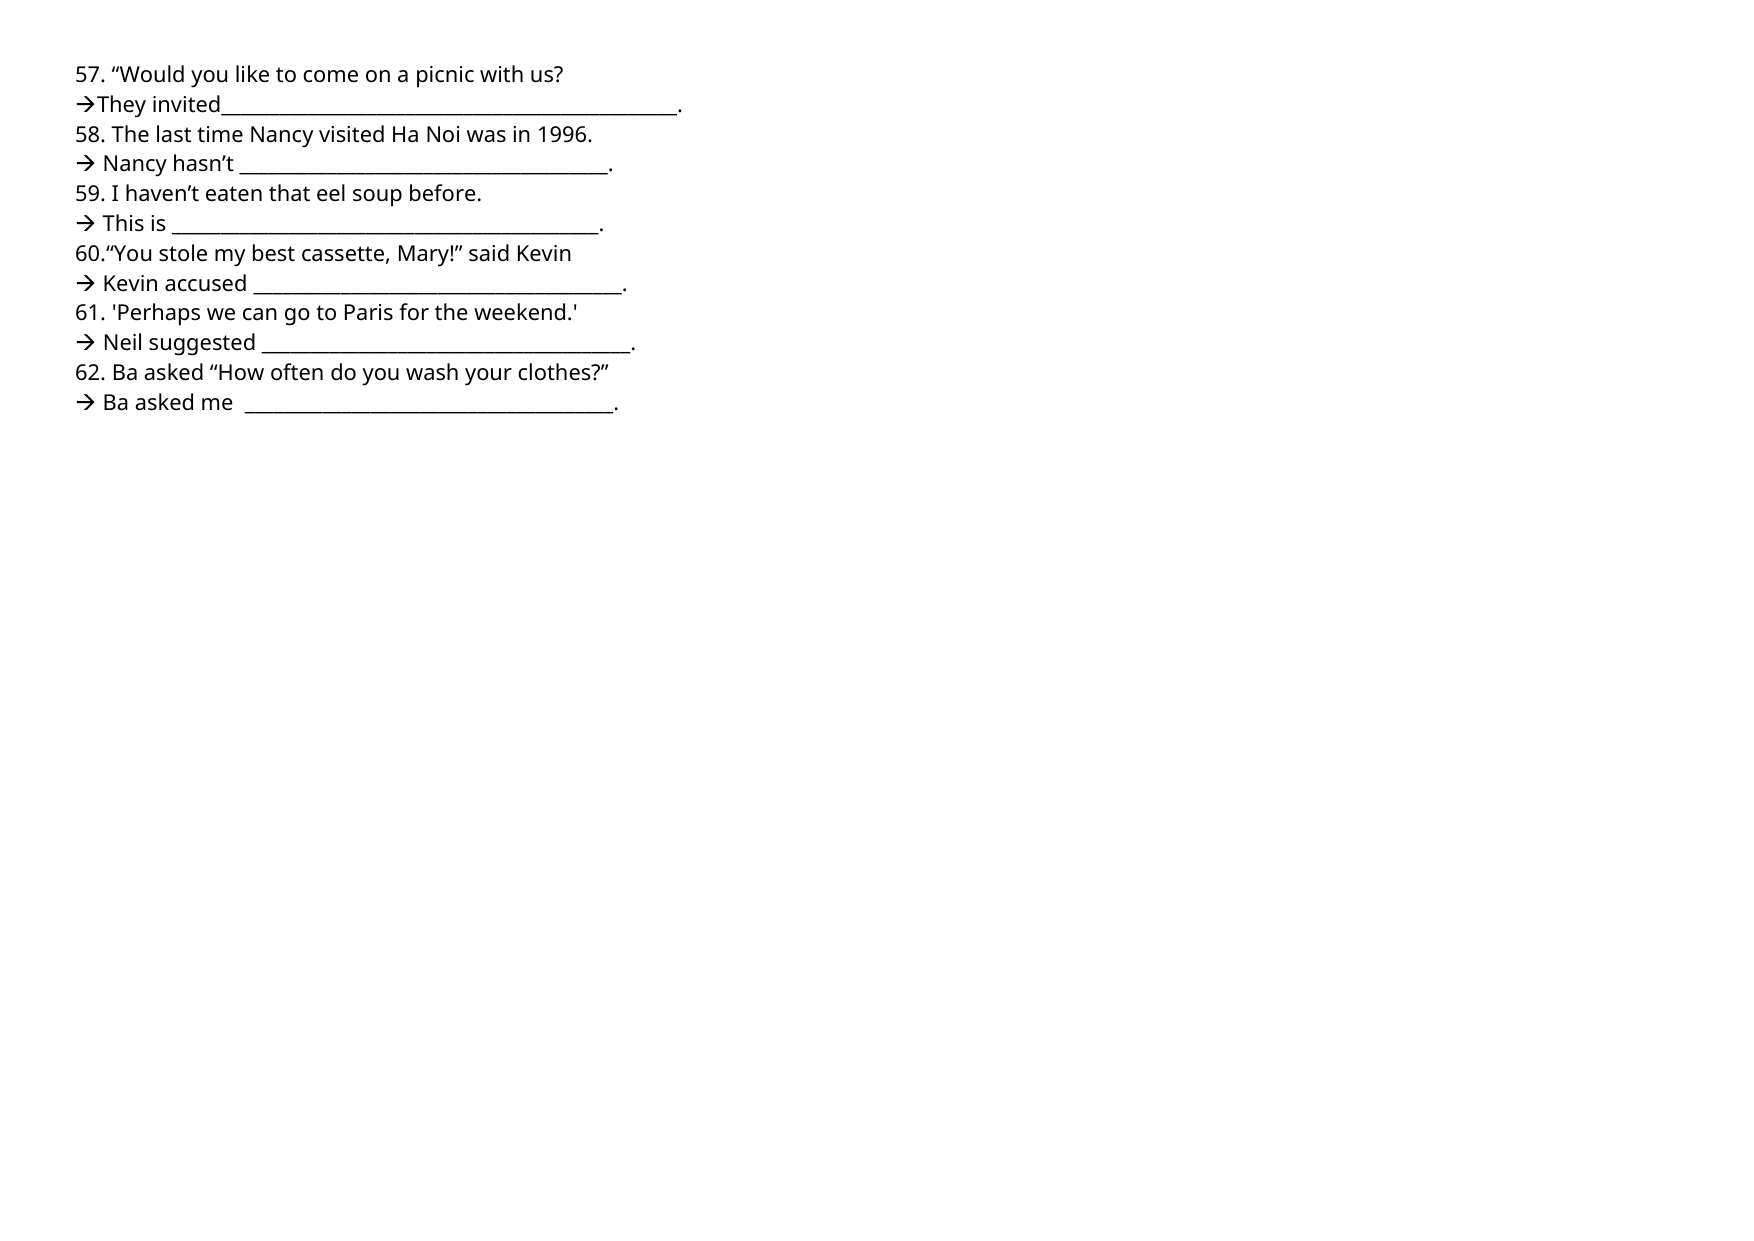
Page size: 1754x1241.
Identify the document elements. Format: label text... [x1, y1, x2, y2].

text 57. “Would you like to come on a picnic with us? [75, 59, 840, 89]
text 59. I haven’t eaten that eel soup before. [75, 178, 840, 208]
text 62. Ba asked “How often do you wash your clothes?” [75, 357, 840, 387]
text 61. 'Perhaps we can go to Paris for the weekend.' [75, 297, 840, 327]
text Ba asked me ______________________________________. [75, 387, 840, 417]
text They invited_______________________________________________. [75, 89, 840, 119]
text Nancy hasn’t ______________________________________. [75, 148, 840, 178]
text 60.“You stole my best cassette, Mary!” said Kevin [75, 238, 840, 268]
text Neil suggested ______________________________________. [75, 327, 840, 357]
text Kevin accused ______________________________________. [75, 268, 840, 297]
text This is ____________________________________________. [75, 208, 840, 238]
text 58. The last time Nancy visited Ha Noi was in 1996. [75, 119, 840, 148]
